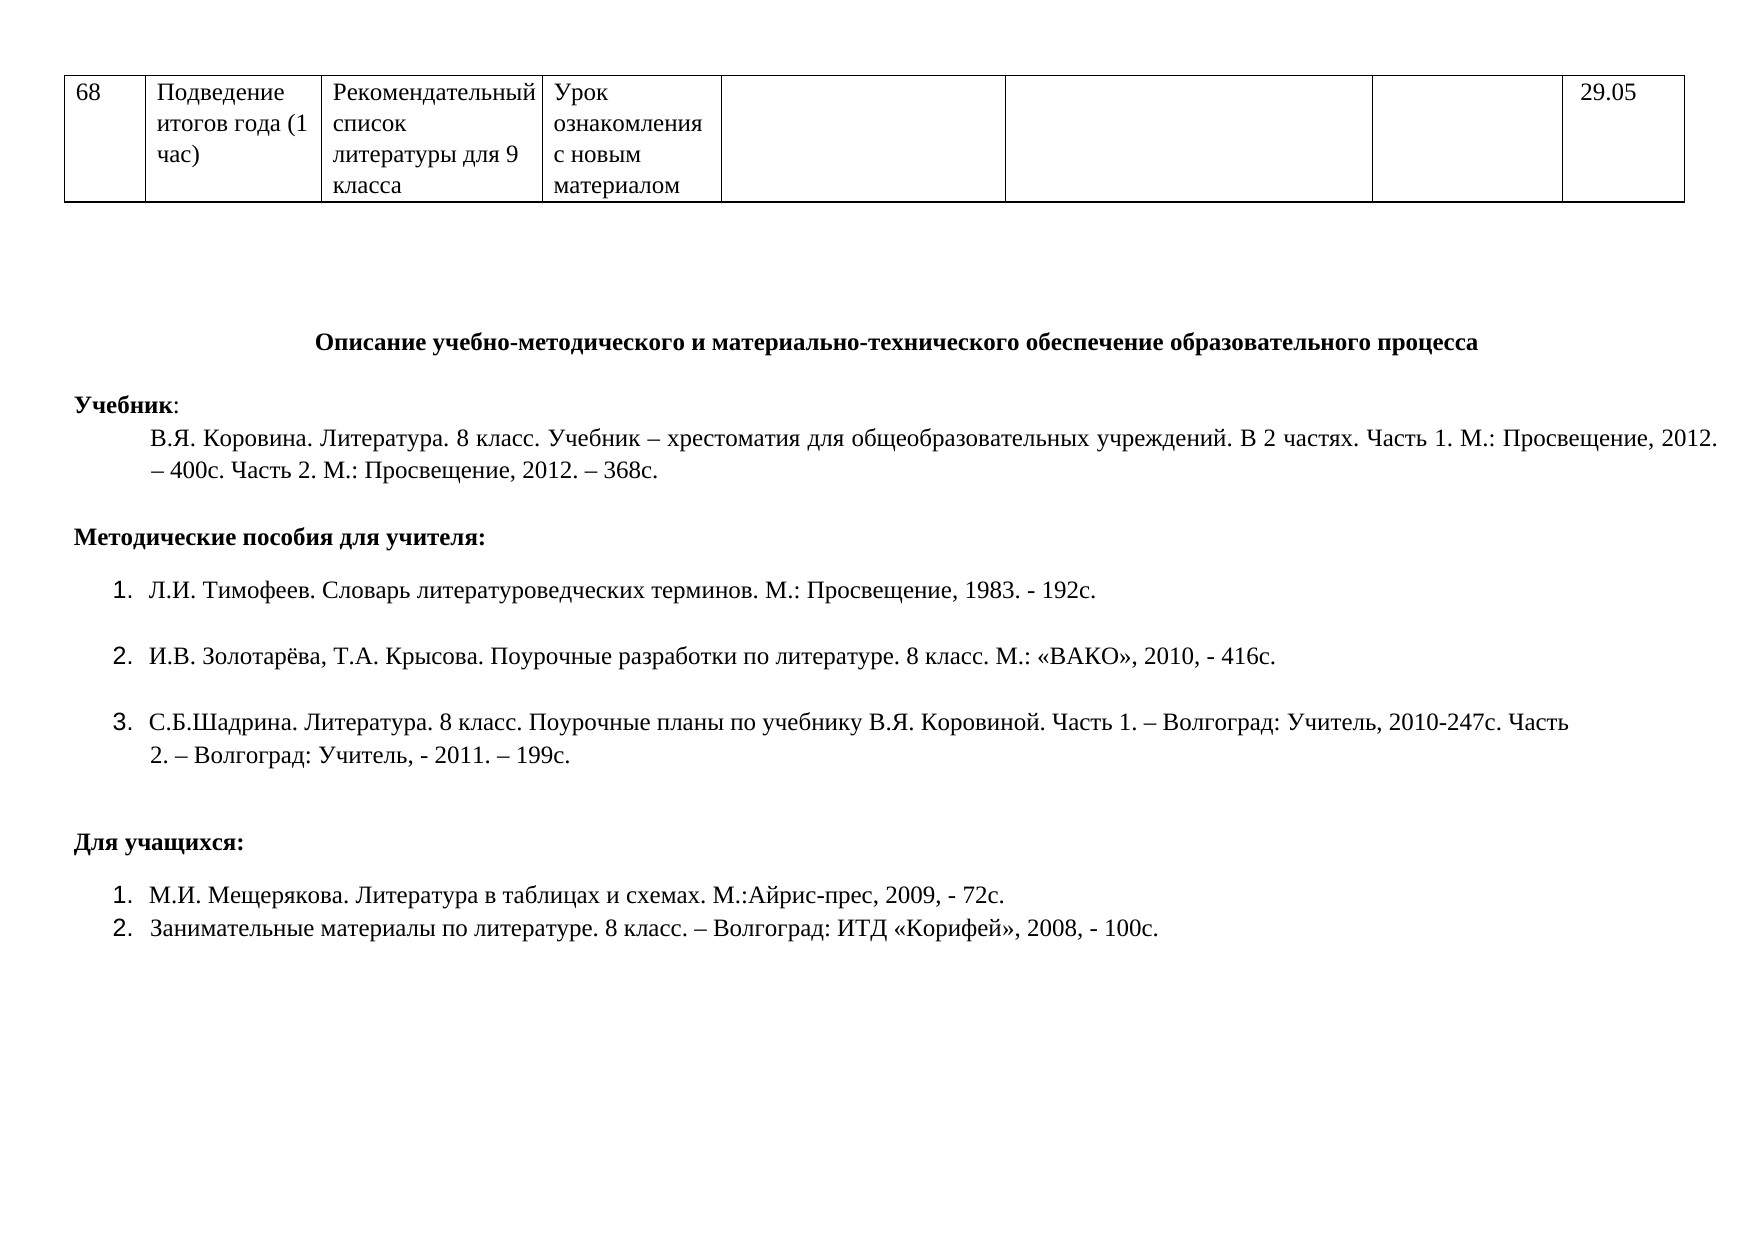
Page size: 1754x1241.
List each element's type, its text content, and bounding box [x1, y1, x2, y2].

table_cell Рекомендательный список литературы для 9 класса [322, 76, 542, 201]
text В.Я. Коровина. Литература. 8 класс. Учебник – хрестоматия для общеобразовательных учреждений. В 2 частях. Часть 1. М.: Просвещение, 2012. – 400с. Часть 2. М.: Просвещение, 2012. – 368с. [150, 423, 1719, 484]
table_cell Подведение итогов года (1 час) [146, 76, 321, 201]
subtitle Описание учебно-методического и материально-технического обеспечение образовательного процесса [75, 327, 1718, 355]
table_cell [722, 76, 1005, 201]
text Для учащихся: [73, 827, 1719, 856]
list И.В. Золотарёва, Т.А. Крысова. Поурочные разработки по литературе. 8 класс. М.: «ВАКО», 2010, - 416с. [112, 641, 1719, 669]
list С.Б.Шадрина. Литература. 8 класс. Поурочные планы по учебнику В.Я. Коровиной. Часть 1. – Волгоград: Учитель, 2010-247с. Часть [112, 707, 1719, 736]
table_cell 68 [65, 76, 145, 201]
table_cell [1006, 76, 1372, 201]
text 2. – Волгоград: Учитель, - 2011. – 199с. [150, 740, 1719, 769]
list М.И. Мещерякова. Литература в таблицах и схемах. М.:Айрис-прес, 2009, - 72с. [112, 880, 1719, 909]
table_cell [1373, 76, 1562, 201]
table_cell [543, 76, 721, 201]
list Л.И. Тимофеев. Словарь литературоведческих терминов. М.: Просвещение, 1983. - 192с. [112, 574, 1719, 603]
list Занимательные материалы по литературе. 8 класс. – Волгоград: ИТД «Корифей», 2008, - 100с. [112, 913, 1640, 942]
text Методические пособия для учителя: [73, 522, 1719, 550]
table_cell 29.05 [1563, 76, 1684, 201]
text Учебник: [73, 390, 1719, 419]
